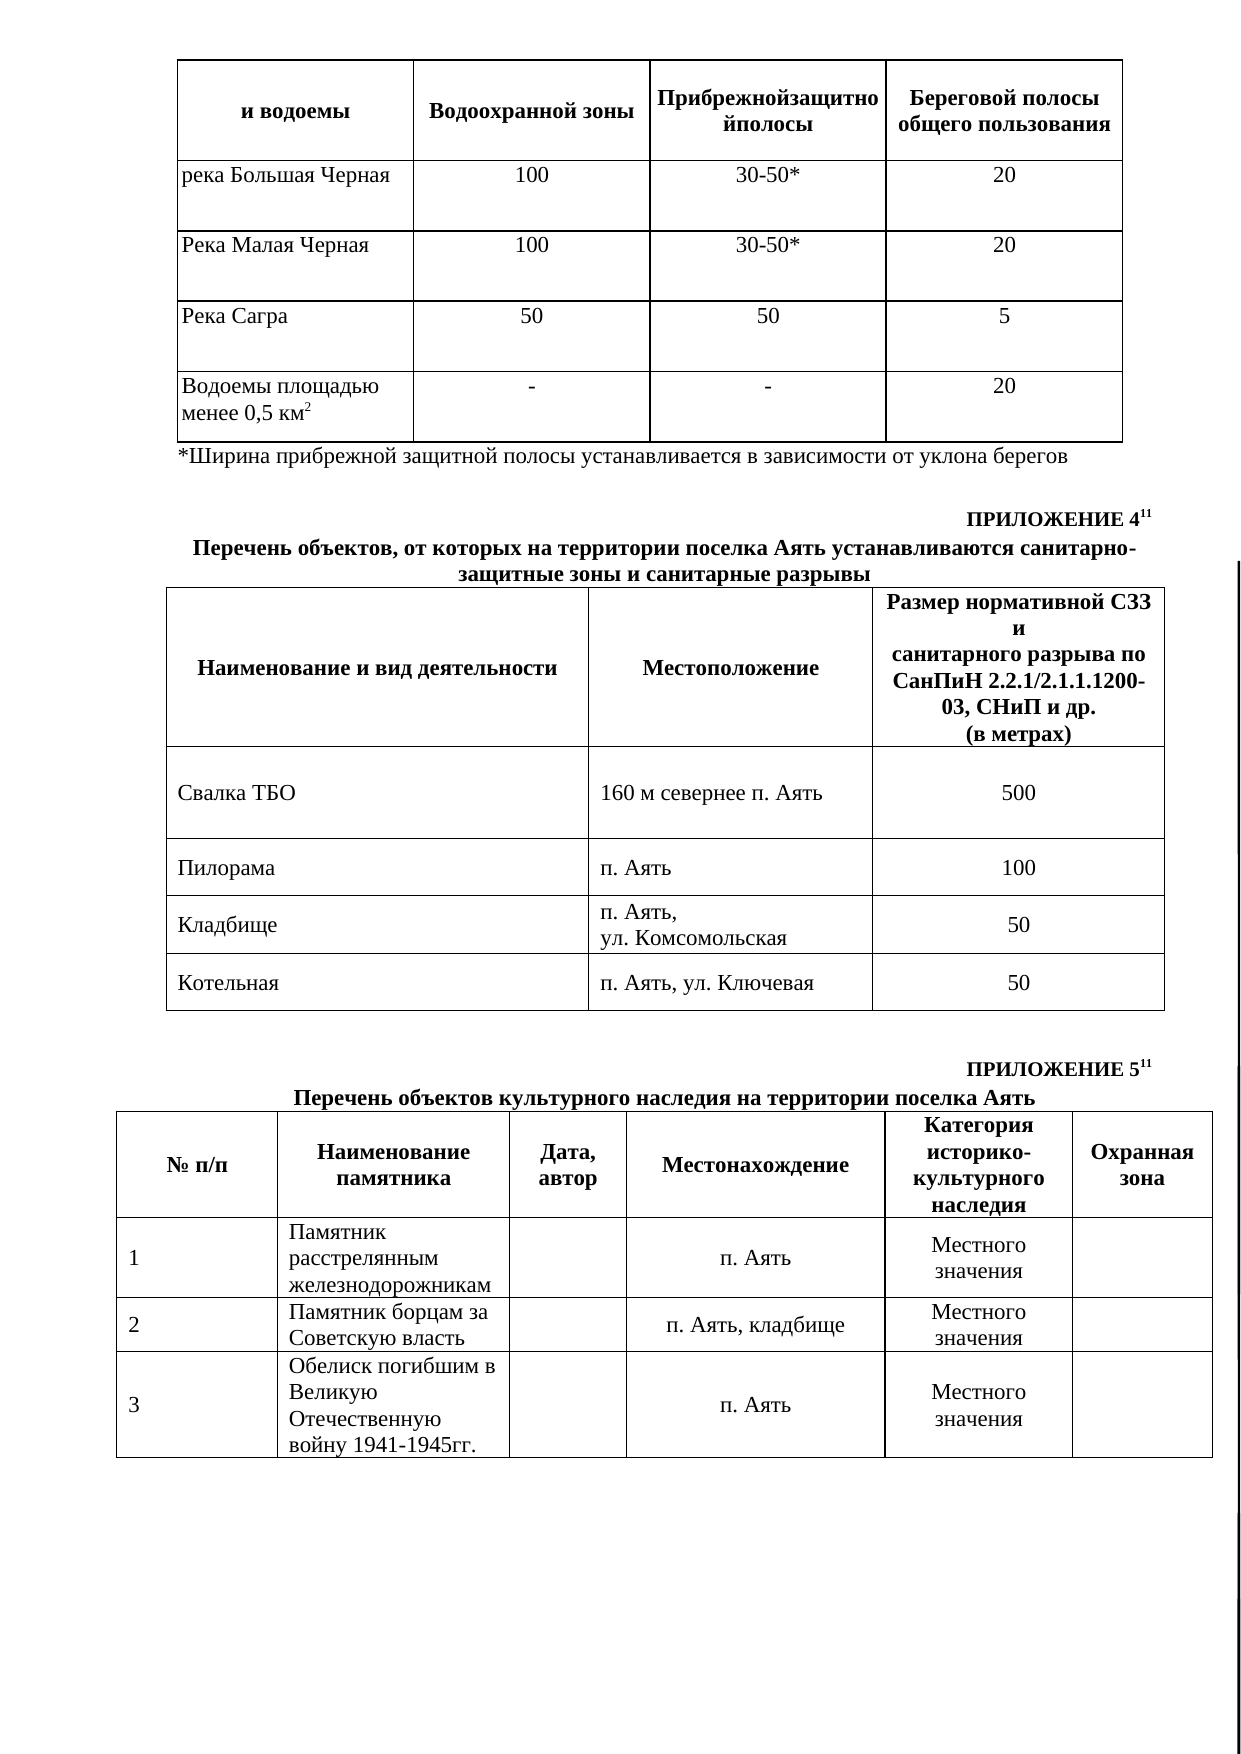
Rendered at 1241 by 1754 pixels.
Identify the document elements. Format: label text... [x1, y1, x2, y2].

table_header Водотоки и водоемы [178, 61, 413, 160]
table_cell 50 [651, 302, 885, 371]
table_cell 20 [887, 232, 1122, 300]
table_cell [510, 1298, 626, 1351]
table_header Категория историко-культурного наследия [886, 1112, 1072, 1217]
table_cell Кладбище [167, 896, 588, 953]
table_cell Местного значения [886, 1298, 1072, 1351]
text *Ширина прибрежной защитной полосы устанавливается в зависимости от уклона берегов [177, 442, 1152, 469]
table_cell Пилорама [167, 839, 588, 895]
table_cell [510, 1218, 626, 1297]
table_cell Свалка ТБО [167, 747, 588, 838]
table_cell Памятник расстрелянным железнодорожникам [278, 1218, 509, 1297]
table_cell 2 [117, 1298, 277, 1351]
table_header № п/п [117, 1112, 277, 1217]
table_cell 100 [414, 232, 649, 300]
table_cell 30-50* [651, 161, 885, 230]
table_cell 20 [887, 161, 1122, 230]
table_cell 50 [414, 302, 649, 371]
table_cell 50 [873, 954, 1164, 1010]
table_cell севернее п. Аять [589, 747, 872, 838]
table_cell - [414, 372, 649, 441]
table_cell Местного значения [886, 1352, 1072, 1457]
table_cell 3 [117, 1352, 277, 1457]
table_cell 1 [117, 1218, 277, 1297]
table_cell [1073, 1218, 1212, 1297]
table_cell Водоохранной зоны [414, 61, 649, 160]
table_cell 20 [887, 372, 1122, 441]
table_cell Береговой полосы общего пользования [887, 61, 1122, 160]
table_cell 100 [414, 161, 649, 230]
table_header Местоположение [589, 588, 872, 746]
table_cell Котельная [167, 954, 588, 1010]
table_cell п. Аять, ул. Комсомольская [589, 896, 872, 953]
table_header Дата, автор [510, 1112, 626, 1217]
table_cell [1073, 1298, 1212, 1351]
table_cell 500 [873, 747, 1164, 838]
text Перечень объектов, от которых на территории поселка Аять устанавливаются санитарно-защитные зоны и санитарные разрывы [177, 534, 1152, 587]
table_header Охранная зона [1073, 1112, 1212, 1217]
table_cell Река Сагра [178, 302, 413, 371]
table_cell 5 [887, 302, 1122, 371]
table_cell п. Аять [589, 839, 872, 895]
table_cell п. Аять [627, 1352, 884, 1457]
table_cell 30-50* [651, 232, 885, 300]
table_cell [1073, 1352, 1212, 1457]
table_cell п. Аять, кладбище [627, 1298, 884, 1351]
table_header Размер нормативной СЗЗ и санитарного разрыва по СанПиН 2.2.1/2.1.1.1200-03, СНиП и др. (в метрах) [873, 588, 1164, 746]
table_cell 100 [873, 839, 1164, 895]
table_cell Река Малая Черная [178, 232, 413, 300]
table_cell Местного значения [886, 1218, 1072, 1297]
table_cell Памятник борцам за Советскую власть [278, 1298, 509, 1351]
table_cell Водоемы площадью менее 0,5 км2 [178, 372, 413, 441]
text ПРИЛОЖЕНИЕ 511 [177, 1057, 1152, 1081]
text ПРИЛОЖЕНИЕ 411 [177, 506, 1152, 531]
table_cell - [651, 372, 885, 441]
table_cell п. Аять, ул. Ключевая [589, 954, 872, 1010]
text Перечень объектов культурного наследия на территории поселка Аять [177, 1084, 1152, 1111]
table_header Наименование памятника [278, 1112, 509, 1217]
table_cell 50 [873, 896, 1164, 953]
table_header Местонахождение [627, 1112, 884, 1217]
table_cell [510, 1352, 626, 1457]
table_cell п. Аять [627, 1218, 884, 1297]
table_header Наименование и вид деятельности [167, 588, 588, 746]
table_cell Прибрежнойзащитнойполосы [651, 61, 885, 160]
table_cell река Большая Черная [178, 161, 413, 230]
table_cell Обелиск погибшим в Великую Отечественную войну 1941-1945гг. [278, 1352, 509, 1457]
